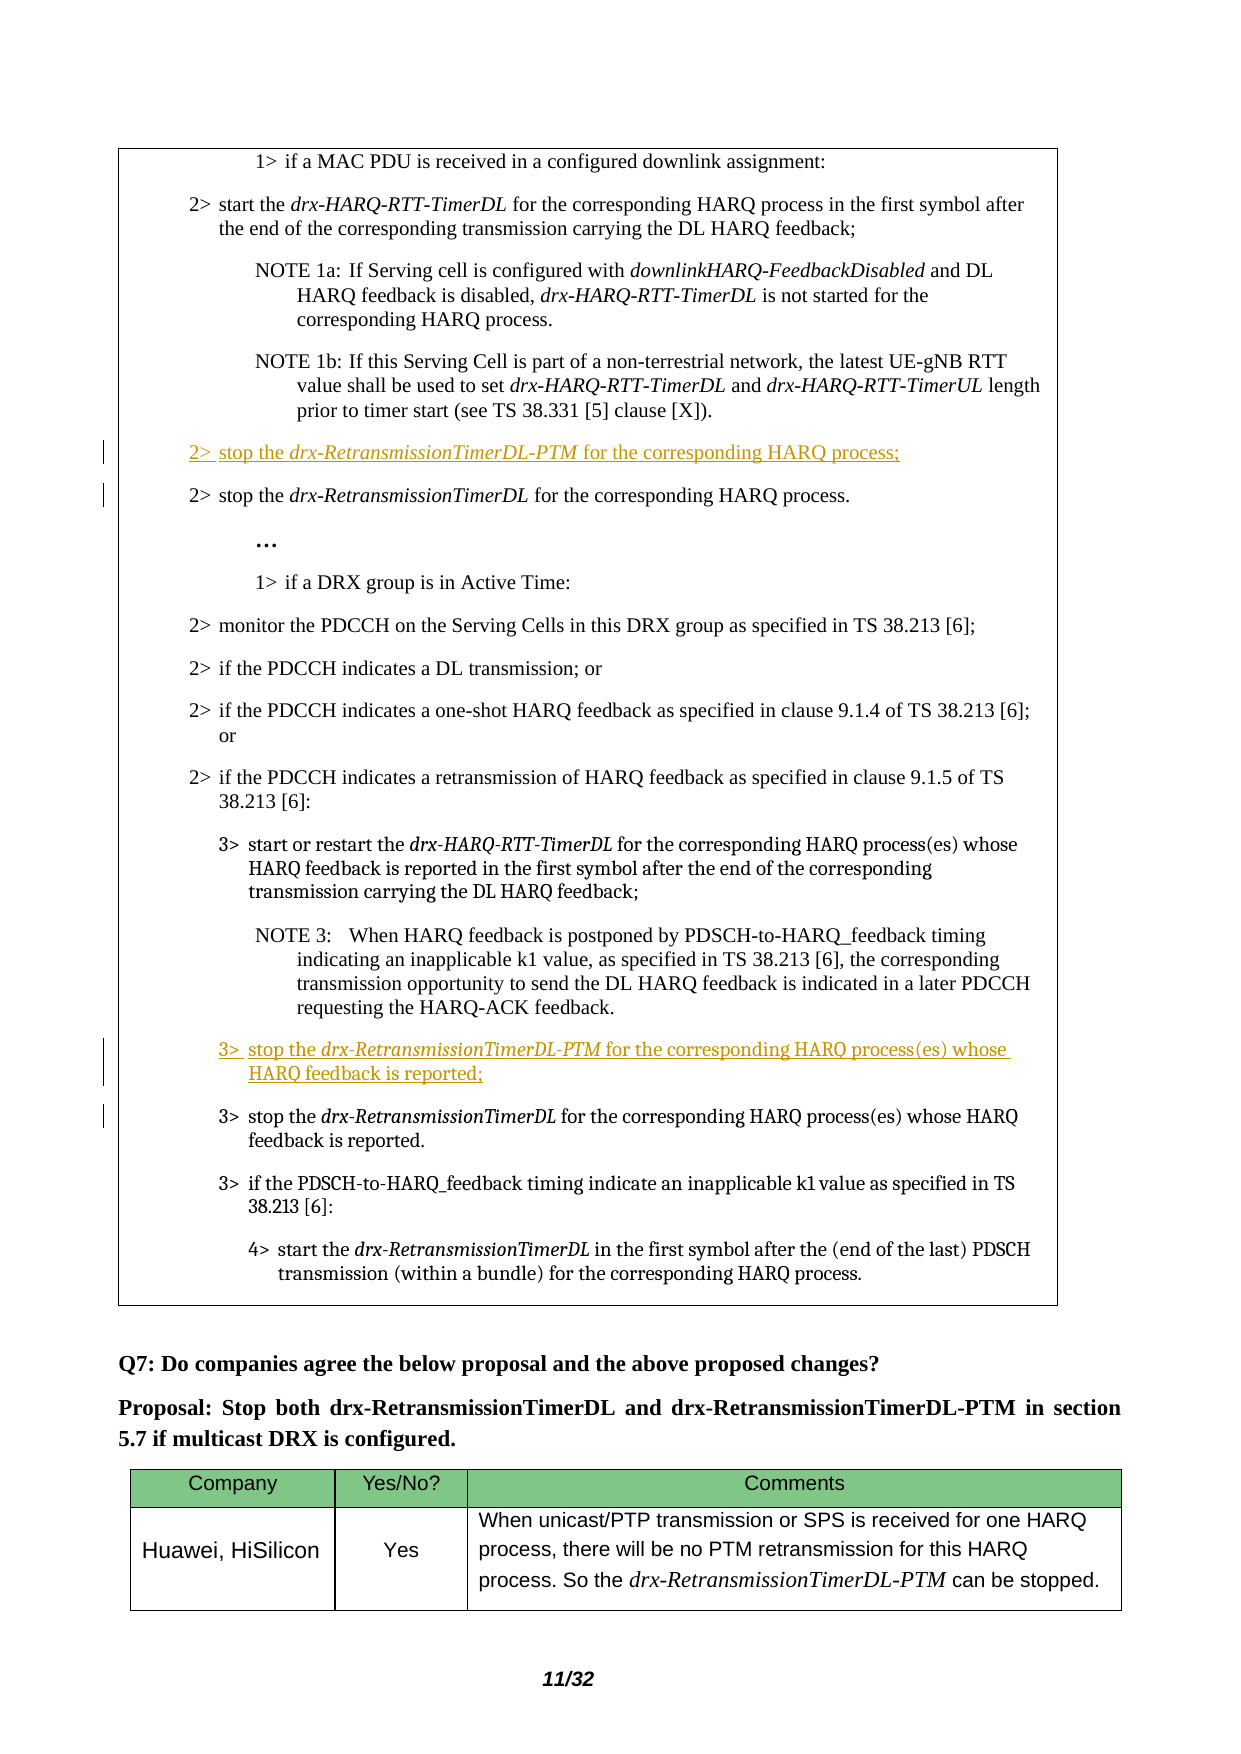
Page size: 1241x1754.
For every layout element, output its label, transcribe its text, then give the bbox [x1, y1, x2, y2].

text Proposal: Stop both drx-RetransmissionTimerDL and drx-RetransmissionTimerDL-PTM in section 5.7 if multicast DRX is configured. [118, 1394, 1122, 1452]
table_header Comments [468, 1470, 1121, 1507]
table_header Company [131, 1470, 334, 1507]
table_header Yes/No? [336, 1470, 467, 1507]
text Q7: Do companies agree the below proposal and the above proposed changes? [118, 1349, 1122, 1376]
table_cell Yes [336, 1508, 467, 1610]
table_cell Huawei, HiSilicon [131, 1508, 334, 1610]
table_cell When unicast/PTP transmission or SPS is received for one HARQ process, there will be no PTM retransmission for this HARQ process. So the drx-RetransmissionTimerDL-PTM can be stopped. [468, 1508, 1121, 1610]
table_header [119, 149, 1057, 1304]
